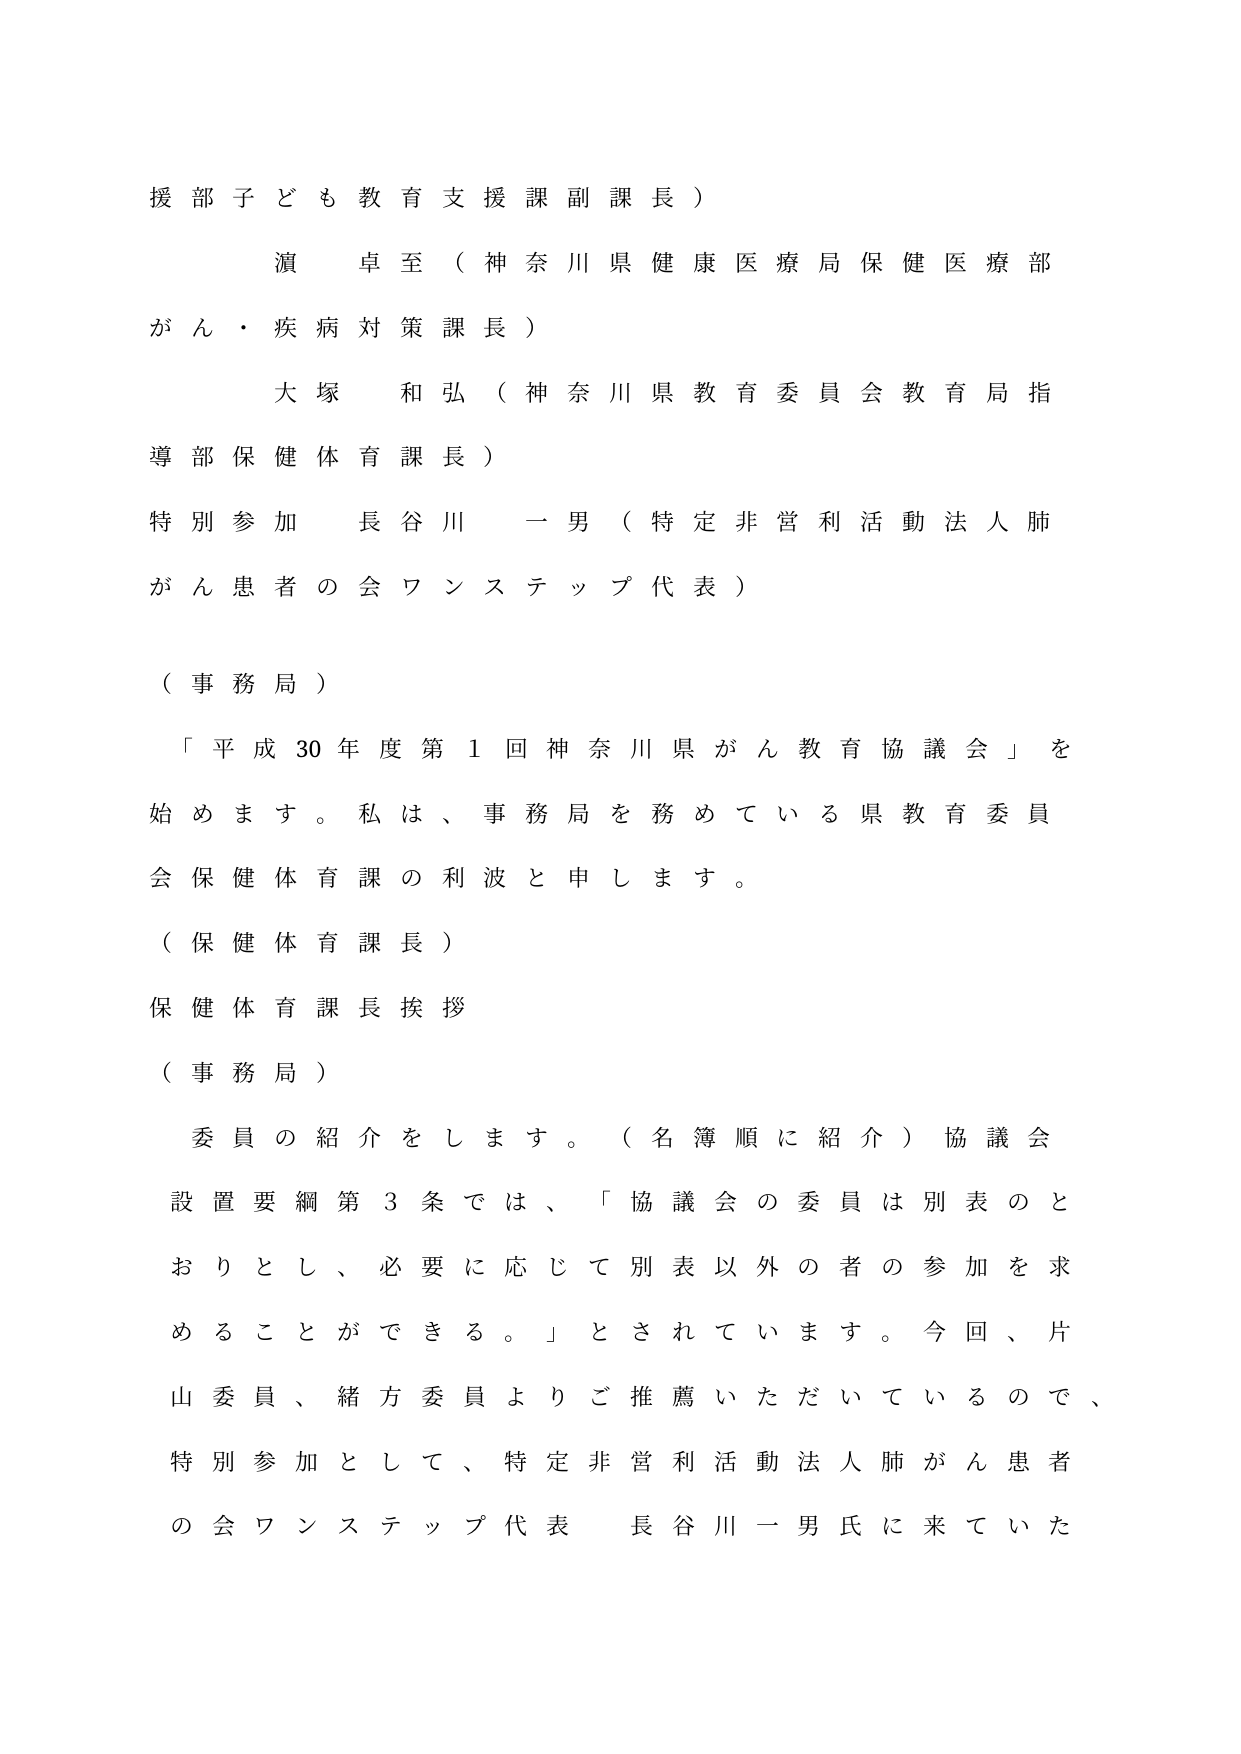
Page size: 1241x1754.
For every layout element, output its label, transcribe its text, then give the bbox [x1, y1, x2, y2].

text （事務局） [149, 1039, 1091, 1104]
text 「平成30年度第１回神奈川県がん教育協議会」を始めます。私は、事務局を務めている県教育委員会保健体育課の利波と申します。 [149, 715, 1091, 909]
text 特別参加 長谷川 一男（特定非営利活動法人肺がん患者の会ワンステップ代表） [149, 488, 1091, 618]
text （保健体育課長） [149, 909, 1091, 974]
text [149, 164, 1091, 229]
text 濵 卓至（神奈川県健康医療局保健医療部がん・疾病対策課長） [149, 229, 1091, 359]
text （事務局） [149, 650, 1091, 715]
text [149, 1104, 1091, 1557]
text 保健体育課長挨拶 [149, 974, 1091, 1039]
text 大塚 和弘（神奈川県教育委員会教育局指導部保健体育課長） [149, 359, 1091, 488]
